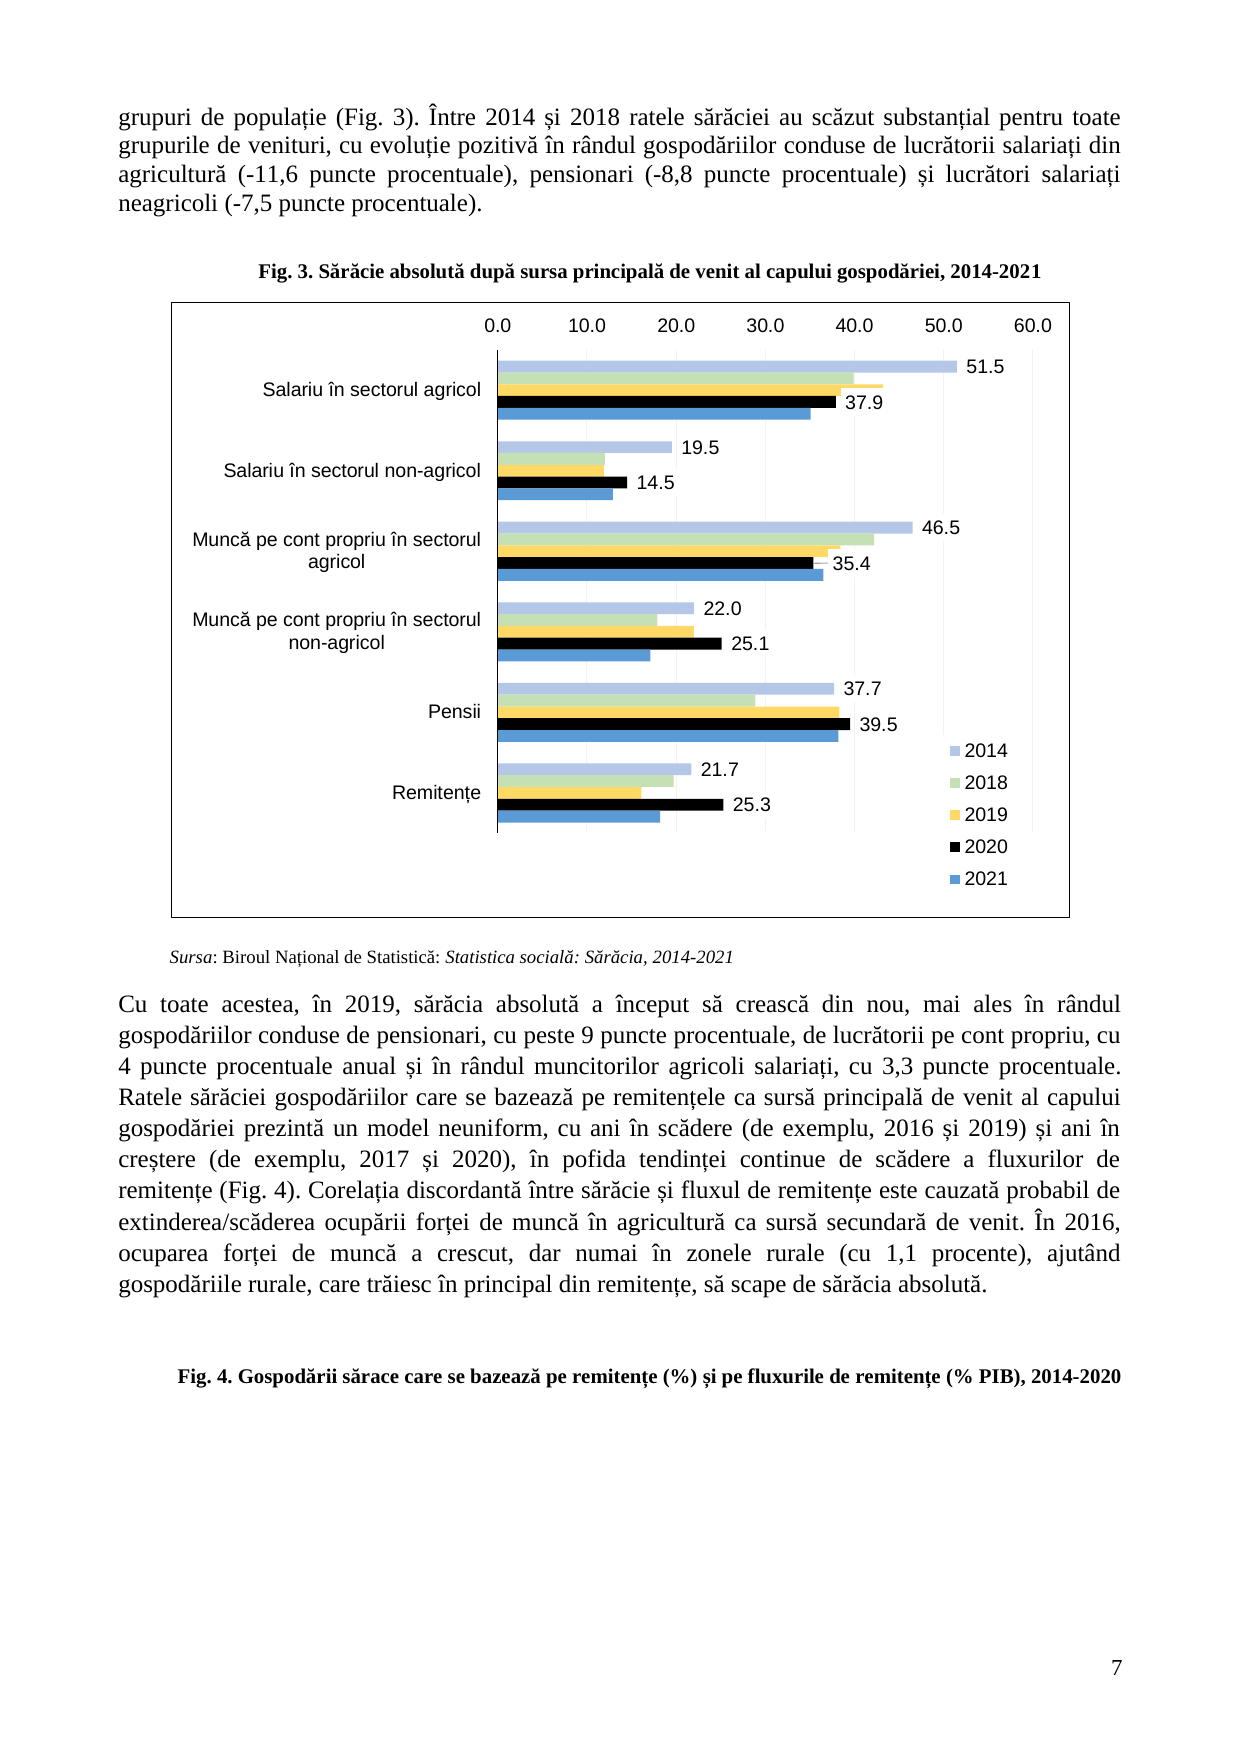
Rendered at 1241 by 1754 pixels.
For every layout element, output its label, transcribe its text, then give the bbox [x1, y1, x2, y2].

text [118, 102, 1122, 217]
text Fig. 4. Gospodării sărace care se bazează pe remitențe (%) și pe fluxurile de remitențe (% PIB), 2014-2020 [118, 1364, 1122, 1388]
text Cu toate acestea, în 2019, sărăcia absolută a început să crească din nou, mai ales în rândul gospodăriilor conduse de pensionari, cu peste 9 puncte procentuale, de lucrătorii pe cont propriu, cu 4 puncte procentuale anual și în rândul muncitorilor agricoli salariați, cu 3,3 puncte procentuale. Ratele sărăciei gospodăriilor care se bazează pe remitențele ca sursă principală de venit al capului gospodăriei prezintă un model neuniform, cu ani în scădere (de exemplu, 2016 și 2019) și ani în creștere (de exemplu, 2017 și 2020), în pofida tendinței continue de scădere a fluxurilor de remitențe (Fig. 4). Corelația discordantă între sărăcie și fluxul de remitențe este cauzată probabil de extinderea/scăderea ocupării forței de muncă în agricultură ca sursă secundară de venit. În 2016, ocuparea forței de muncă a crescut, dar numai în zonele rurale (cu 1,1 procente), ajutând gospodăriile rurale, care trăiesc în principal din remitențe, să scape de sărăcia absolută. [118, 989, 1122, 1297]
text Sursa: Biroul Național de Statistică: Statistica socială: Sărăcia, 2014-2021 [118, 946, 1122, 968]
text Fig. 3. Sărăcie absolută după sursa principală de venit al capului gospodăriei, 2014-2021 [118, 259, 1122, 283]
